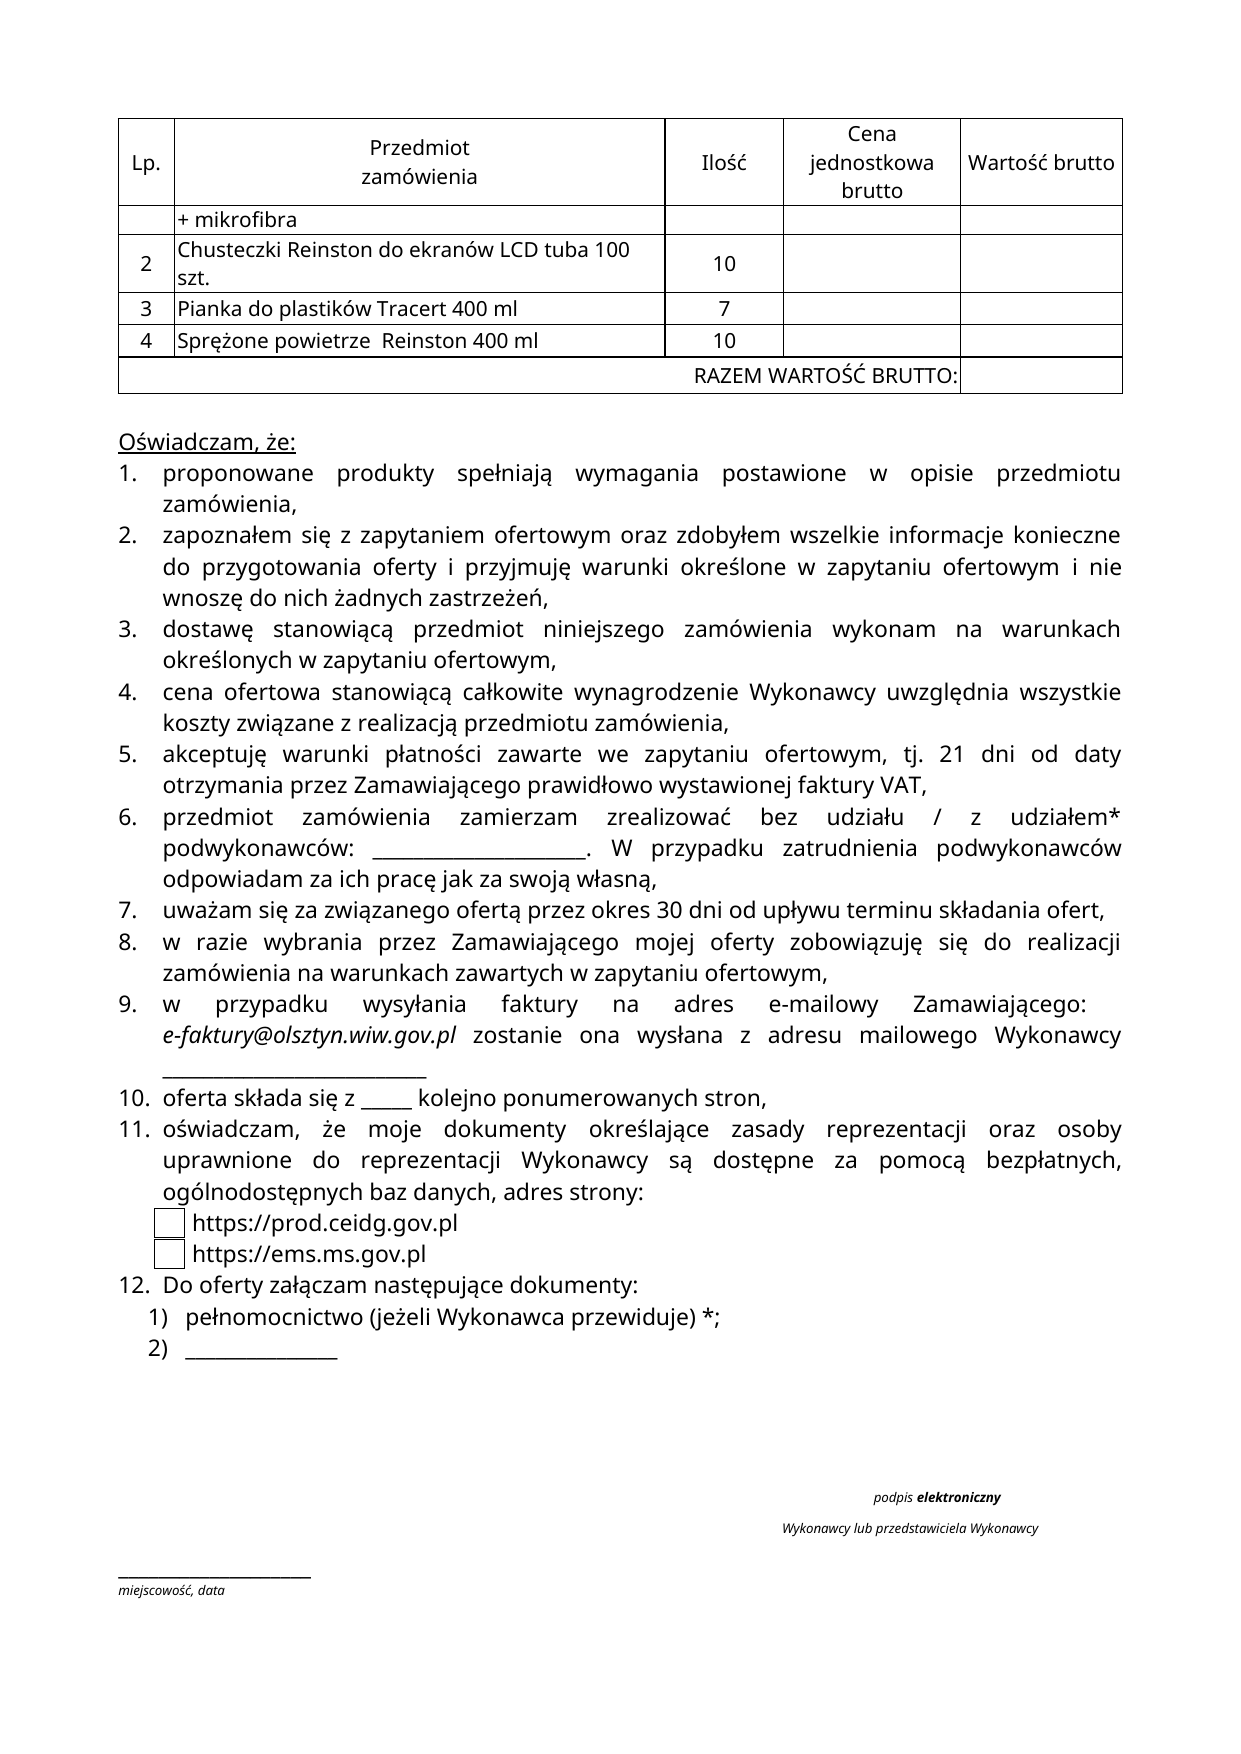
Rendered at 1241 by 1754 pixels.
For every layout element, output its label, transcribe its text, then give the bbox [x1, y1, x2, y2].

table_cell [784, 325, 960, 356]
table_cell Chusteczki Reinston do ekranów LCD tuba 100 szt. [175, 235, 664, 292]
list cena ofertowa stanowiącą całkowite wynagrodzenie Wykonawcy uwzględnia wszystkie koszty związane z realizacją przedmiotu zamówienia, [118, 676, 1122, 738]
list Do oferty załączam następujące dokumenty: [118, 1269, 1122, 1301]
table_cell Pianka do plastików Tracert 400 ml [175, 293, 664, 324]
table_cell 10 [666, 235, 783, 292]
table_cell [784, 206, 960, 234]
table_cell 7 [666, 293, 783, 324]
table_header Cena jednostkowa brutto [784, 119, 960, 204]
list akceptuję warunki płatności zawarte we zapytaniu ofertowym, tj. 21 dni od daty otrzymania przez Zamawiającego prawidłowo wystawionej faktury VAT, [118, 738, 1122, 801]
list w przypadku wysyłania faktury na adres e-mailowy Zamawiającego: e-faktury@olsztyn.wiw.gov.pl zostanie ona wysłana z adresu mailowego Wykonawcy __________________________ [118, 988, 1122, 1082]
list dostawę stanowiącą przedmiot niniejszego zamówienia wykonam na warunkach określonych w zapytaniu ofertowym, [118, 613, 1122, 676]
table_cell [961, 206, 1122, 234]
table_header Ilość [666, 119, 783, 204]
table_cell 2 [119, 235, 174, 292]
text miejscowość, data [118, 1582, 1122, 1613]
table_cell [784, 235, 960, 292]
table_cell 7 [666, 206, 783, 234]
table_cell 10 [666, 325, 783, 356]
list proponowane produkty spełniają wymagania postawione w opisie przedmiotu zamówienia, [118, 457, 1122, 519]
list oferta składa się z _____ kolejno ponumerowanych stron, [118, 1082, 1122, 1113]
table_cell [784, 293, 960, 324]
list uważam się za związanego ofertą przez okres 30 dni od upływu terminu składania ofert, [118, 894, 1122, 926]
table_cell 4 [119, 325, 174, 356]
table_cell Sprężone powietrze Reinston 400 ml [175, 325, 664, 356]
text https://prod.ceidg.gov.pl [153, 1207, 1122, 1238]
list zapoznałem się z zapytaniem ofertowym oraz zdobyłem wszelkie informacje konieczne do przygotowania oferty i przyjmuję warunki określone w zapytaniu ofertowym i nie wnoszę do nich żadnych zastrzeżeń, [118, 519, 1122, 613]
list przedmiot zamówienia zamierzam zrealizować bez udziału / z udziałem* podwykonawców: _____________________. W przypadku zatrudnienia podwykonawców odpowiadam za ich pracę jak za swoją własną, [118, 801, 1122, 894]
table_cell [961, 358, 1122, 393]
table_cell 1 [119, 206, 174, 234]
text https://ems.ms.gov.pl [153, 1238, 1122, 1269]
list podpis elektroniczny [118, 1488, 1122, 1519]
table_cell RAZEM WARTOŚĆ BRUTTO: [119, 358, 960, 393]
list pełnomocnictwo (jeżeli Wykonawca przewiduje) *; [148, 1301, 1122, 1332]
table_header Wartość brutto [961, 119, 1122, 204]
list Oświadczam, że: [118, 426, 1122, 457]
table_cell [961, 325, 1122, 356]
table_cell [175, 206, 664, 234]
list w razie wybrania przez Zamawiającego mojej oferty zobowiązuję się do realizacji zamówienia na warunkach zawartych w zapytaniu ofertowym, [118, 926, 1122, 988]
table_cell [961, 235, 1122, 292]
table_header Lp. [119, 119, 174, 204]
table_cell [961, 293, 1122, 324]
list oświadczam, że moje dokumenty określające zasady reprezentacji oraz osoby uprawnione do reprezentacji Wykonawcy są dostępne za pomocą bezpłatnych, ogólnodostępnych baz danych, adres strony: [118, 1113, 1122, 1207]
list _______________ [148, 1332, 1122, 1363]
text ___________________ [118, 1551, 1122, 1582]
table_cell 3 [119, 293, 174, 324]
table_header Przedmiot zamówienia [175, 119, 664, 204]
list Wykonawcy lub przedstawiciela Wykonawcy [708, 1519, 1122, 1551]
